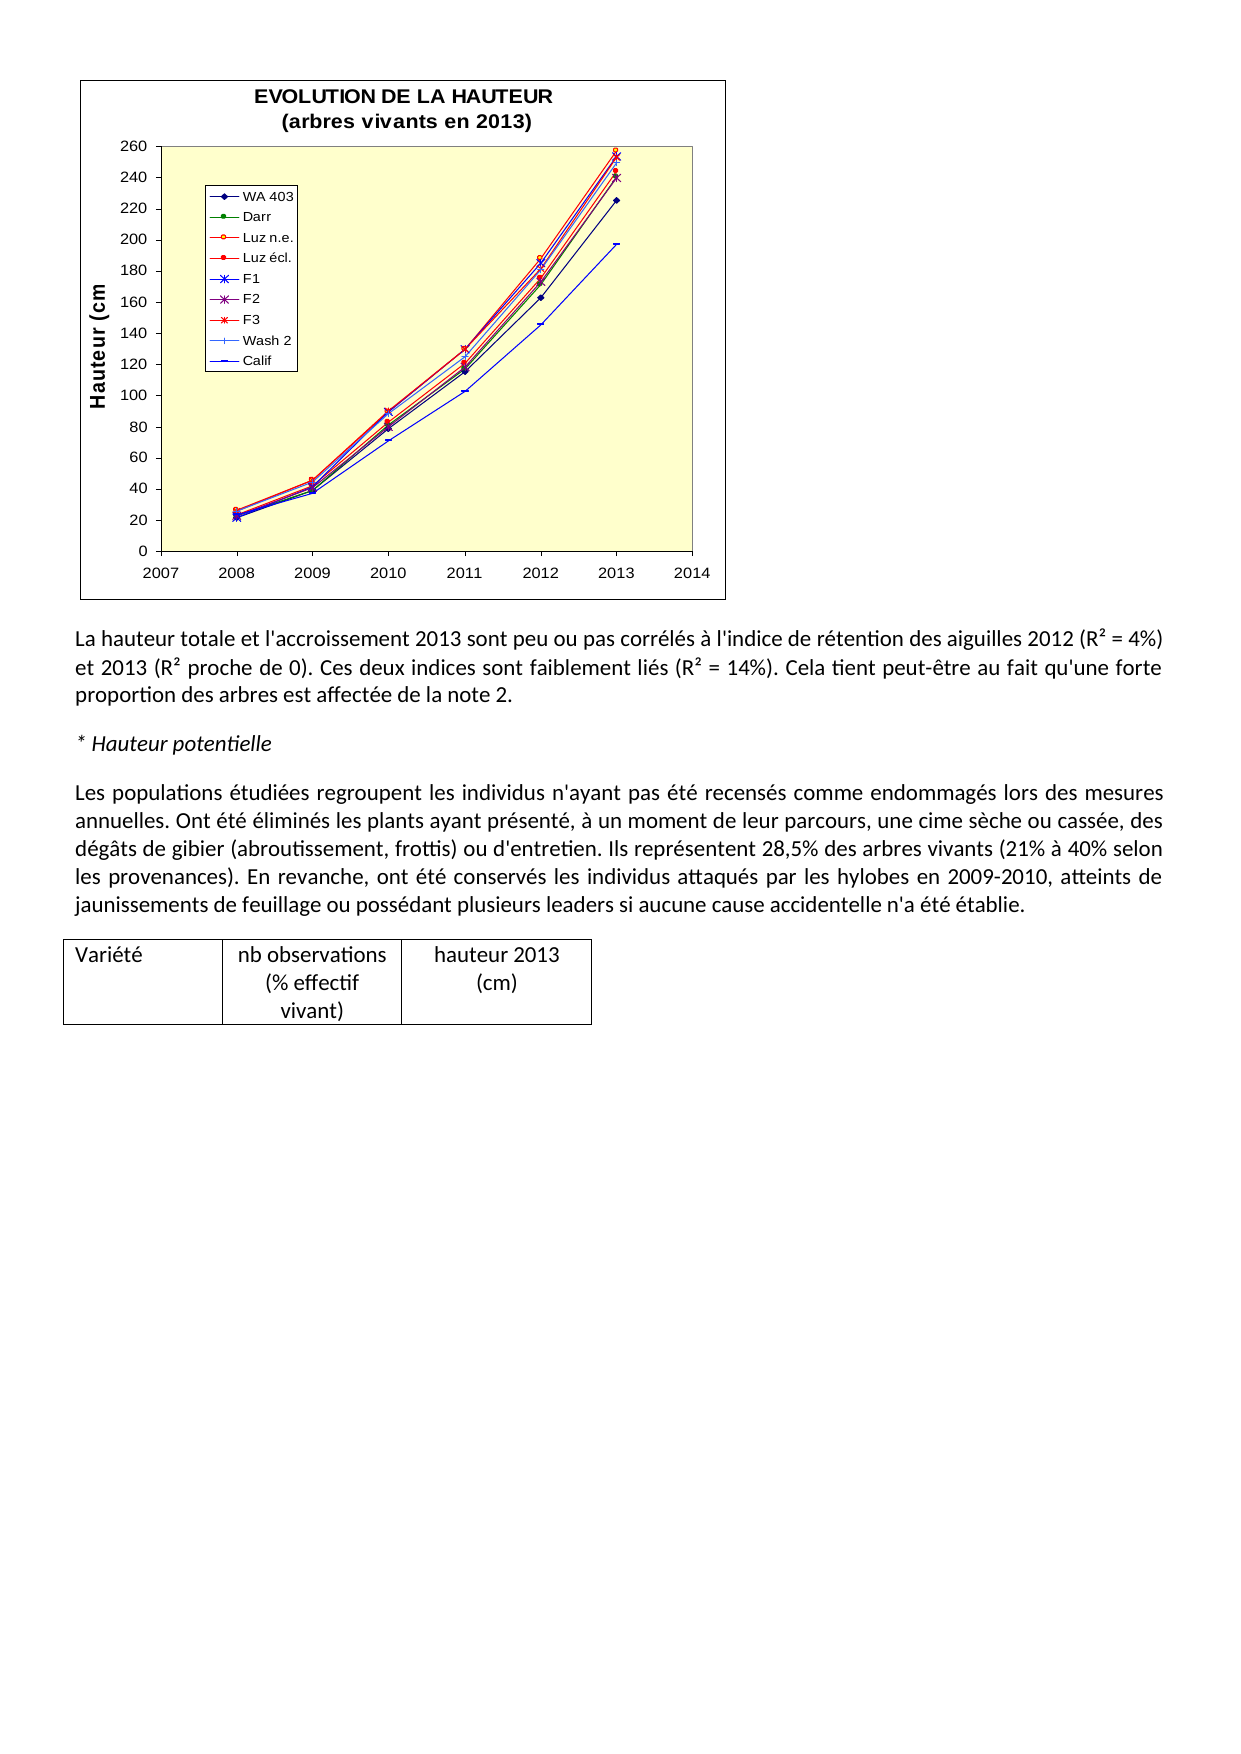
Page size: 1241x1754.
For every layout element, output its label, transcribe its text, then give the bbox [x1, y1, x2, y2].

text * Hauteur potentielle [75, 729, 1165, 757]
table_header Variété [64, 940, 222, 1024]
text La hauteur totale et l'accroissement 2013 sont peu ou pas corrélés à l'indice de rétention des aiguilles 2012 (R² = 4%) et 2013 (R² proche de 0). Ces deux indices sont faiblement liés (R² = 14%). Cela tient peut-être au fait qu'une forte proportion des arbres est affectée de la note 2. [75, 624, 1165, 709]
text Les populations étudiées regroupent les individus n'ayant pas été recensés comme endommagés lors des mesures annuelles. Ont été éliminés les plants ayant présenté, à un moment de leur parcours, une cime sèche ou cassée, des dégâts de gibier (abroutissement, frottis) ou d'entretien. Ils représentent 28,5% des arbres vivants (21% à 40% selon les provenances). En revanche, ont été conservés les individus attaqués par les hylobes en 2009-2010, atteints de jaunissements de feuillage ou possédant plusieurs leaders si aucune cause accidentelle n'a été établie. [75, 778, 1165, 918]
table_header hauteur 2013 (cm) [402, 940, 591, 1024]
table_header nb observations (% effectif vivant) [223, 940, 401, 1024]
